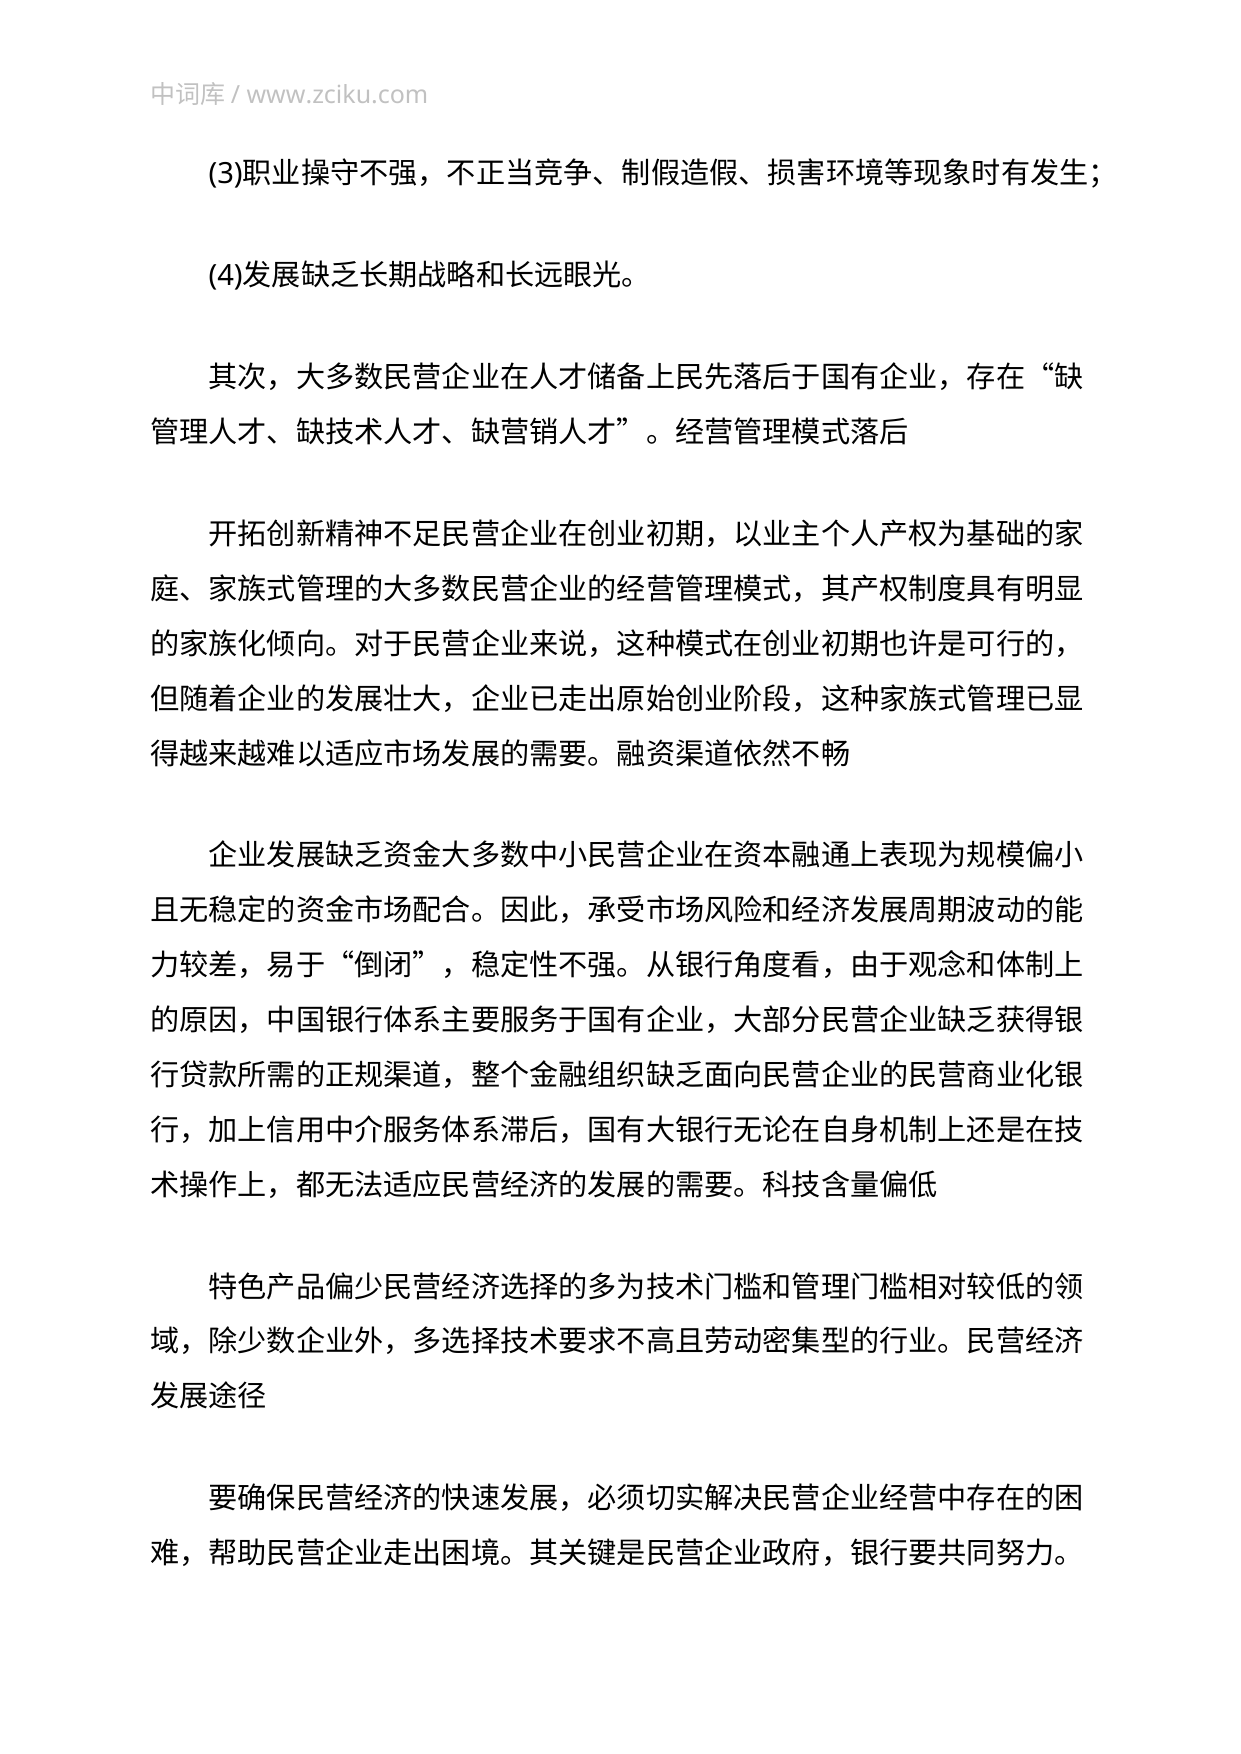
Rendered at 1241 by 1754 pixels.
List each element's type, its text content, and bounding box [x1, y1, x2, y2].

text 其次，大多数民营企业在人才储备上民先落后于国有企业，存在“缺管理人才、缺技术人才、缺营销人才”。经营管理模式落后 [150, 354, 1090, 451]
text (4)发展缺乏长期战略和长远眼光。 [150, 252, 1090, 294]
text (3)职业操守不强，不正当竞争、制假造假、损害环境等现象时有发生； [150, 150, 1090, 192]
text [150, 1475, 1090, 1572]
text 特色产品偏少民营经济选择的多为技术门槛和管理门槛相对较低的领域，除少数企业外，多选择技术要求不高且劳动密集型的行业。民营经济发展途径 [150, 1263, 1090, 1415]
text 开拓创新精神不足民营企业在创业初期，以业主个人产权为基础的家庭、家族式管理的大多数民营企业的经营管理模式，其产权制度具有明显的家族化倾向。对于民营企业来说，这种模式在创业初期也许是可行的，但随着企业的发展壮大，企业已走出原始创业阶段，这种家族式管理已显得越来越难以适应市场发展的需要。融资渠道依然不畅 [150, 511, 1090, 772]
text 企业发展缺乏资金大多数中小民营企业在资本融通上表现为规模偏小且无稳定的资金市场配合。因此，承受市场风险和经济发展周期波动的能力较差，易于“倒闭”，稳定性不强。从银行角度看，由于观念和体制上的原因，中国银行体系主要服务于国有企业，大部分民营企业缺乏获得银行贷款所需的正规渠道，整个金融组织缺乏面向民营企业的民营商业化银行，加上信用中介服务体系滞后，国有大银行无论在自身机制上还是在技术操作上，都无法适应民营经济的发展的需要。科技含量偏低 [150, 832, 1090, 1204]
